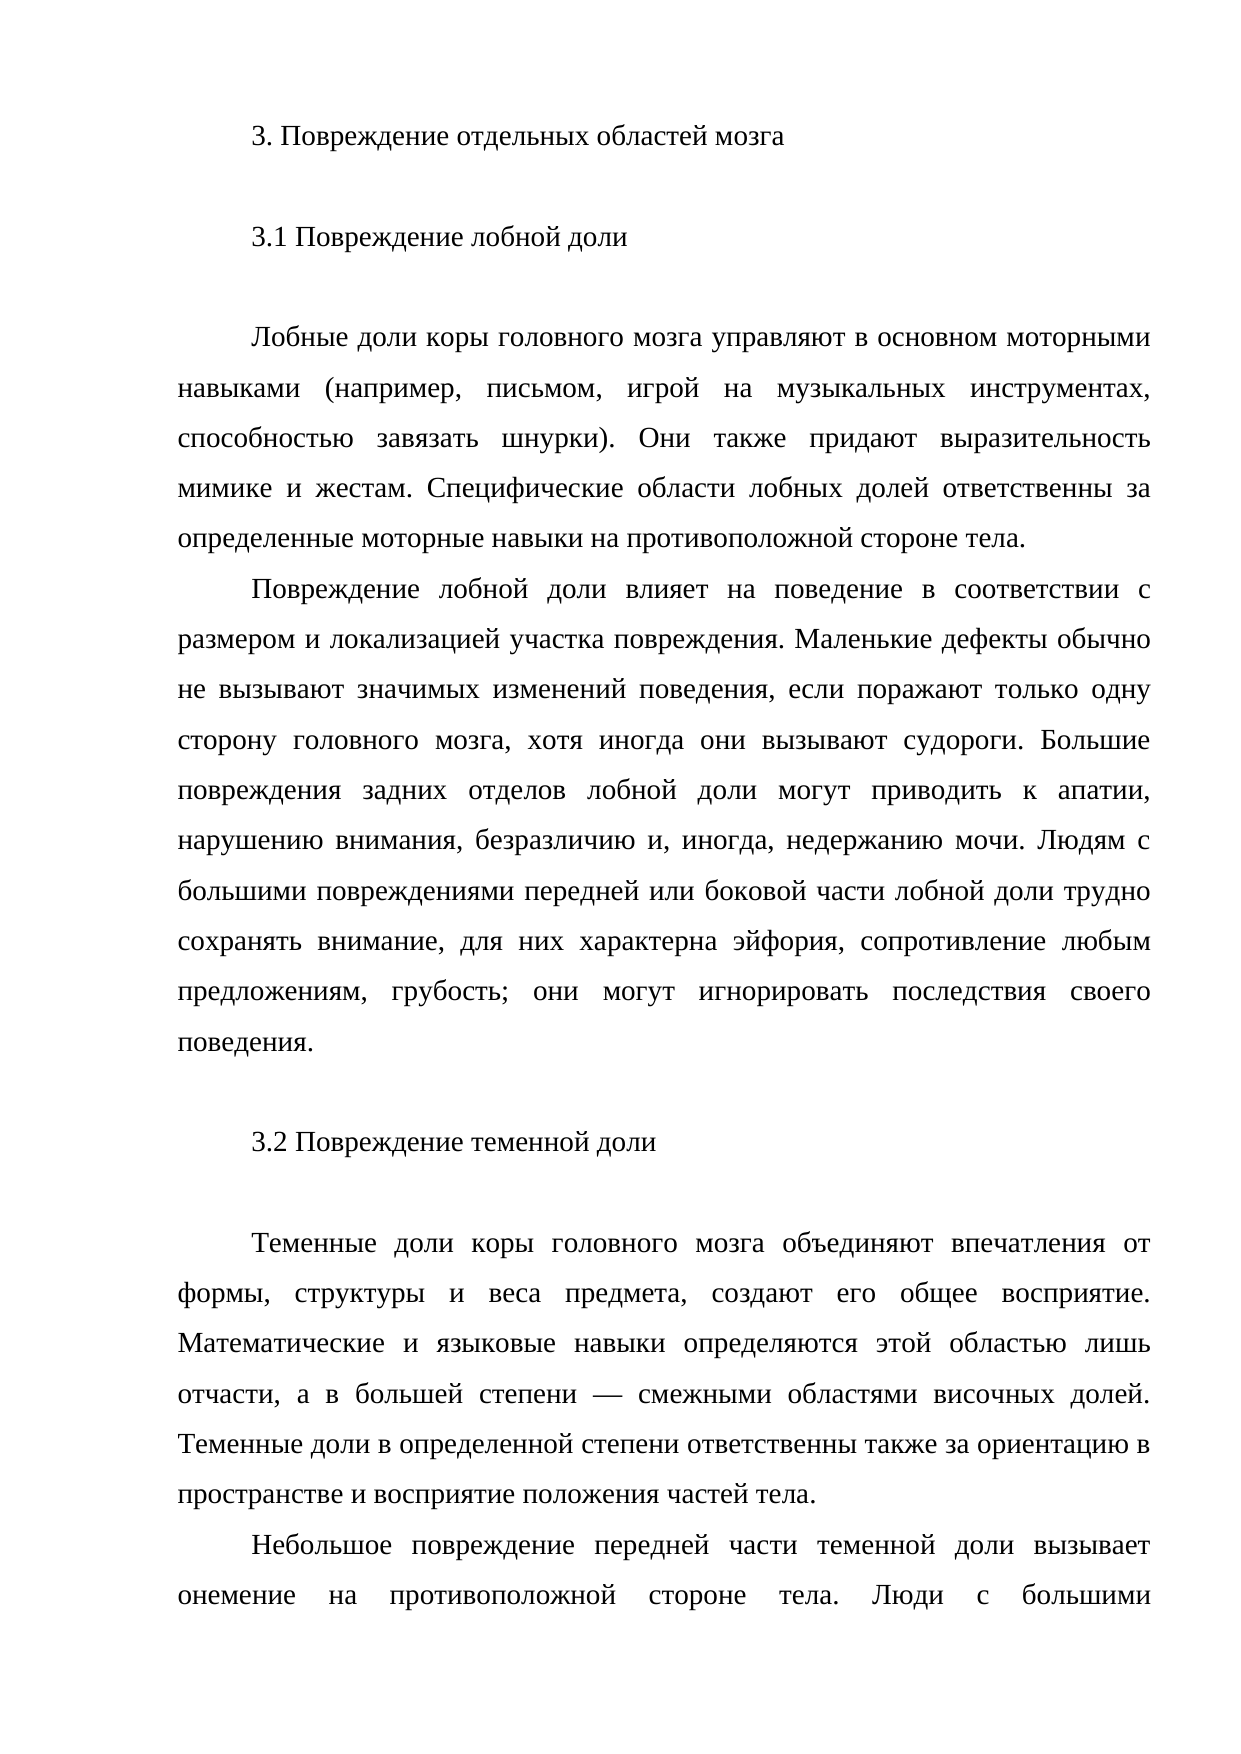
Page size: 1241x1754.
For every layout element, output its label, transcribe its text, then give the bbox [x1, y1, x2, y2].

text Теменные доли коры головного мозга объединяют впечатления от формы, структуры и веса предмета, создают его общее восприятие. Математические и языковые навыки определяются этой областью лишь отчасти, а в большей степени — смежными областями височных долей. Теменные доли в определенной степени ответственны также за ориентацию в пространстве и восприятие положения частей тела. [177, 1225, 1152, 1510]
text Лобные доли коры головного мозга управляют в основном моторными навыками (например, письмом, игрой на музыкальных инструментах, способностью завязать шнурки). Они также придают выразительность мимике и жестам. Специфические области лобных долей ответственны за определенные моторные навыки на противоположной стороне тела. [177, 319, 1152, 554]
subtitle 3.1 Повреждение лобной доли [177, 219, 1152, 252]
text 3. Повреждение отдельных областей мозга [177, 118, 1152, 152]
text Повреждение лобной доли влияет на поведение в соответствии с размером и локализацией участка повреждения. Маленькие дефекты обычно не вызывают значимых изменений поведения, если поражают только одну сторону головного мозга, хотя иногда они вызывают судороги. Большие повреждения задних отделов лобной доли могут приводить к апатии, нарушению внимания, безразличию и, иногда, недержанию мочи. Людям с большими повреждениями передней или боковой части лобной доли трудно сохранять внимание, для них характерна эйфория, сопротивление любым предложениям, грубость; они могут игнорировать последствия своего поведения. [177, 571, 1152, 1057]
subtitle 3.2 Повреждение теменной доли [177, 1124, 1152, 1158]
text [177, 1527, 1152, 1611]
